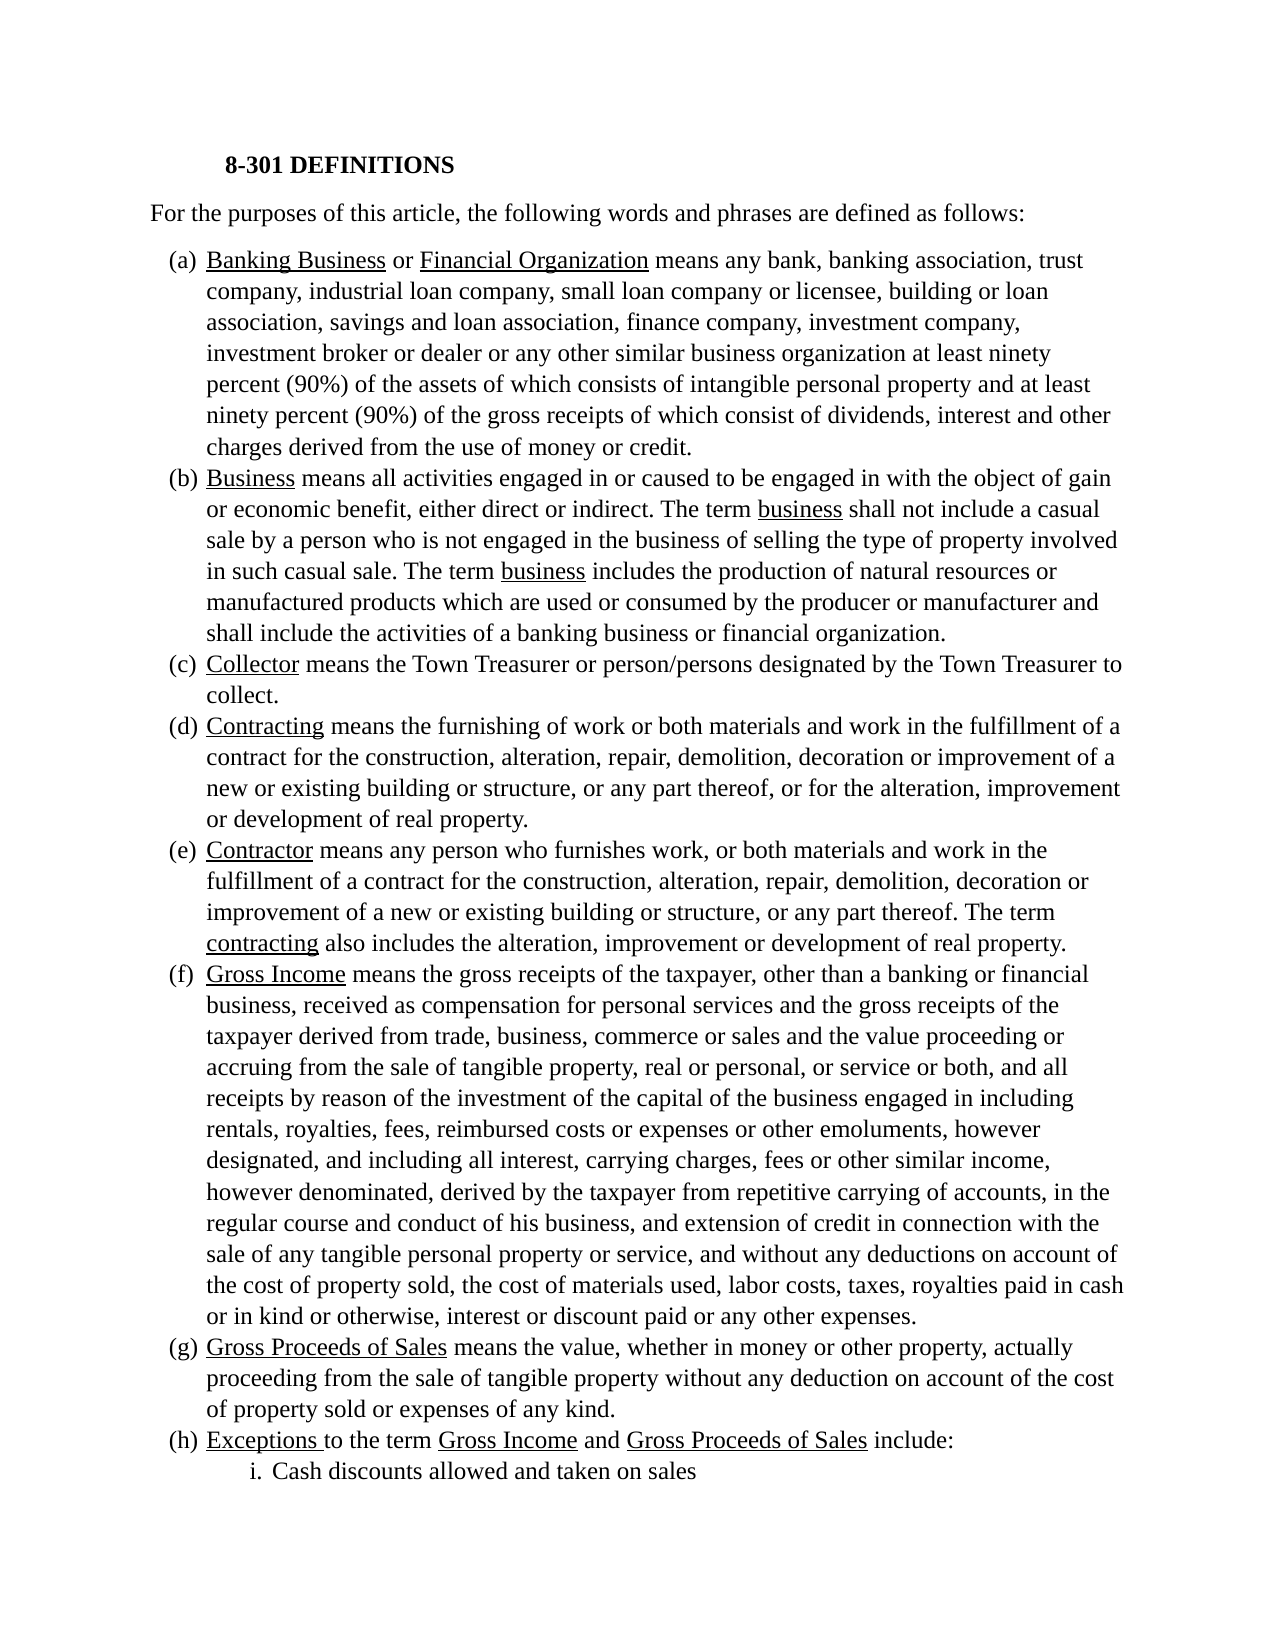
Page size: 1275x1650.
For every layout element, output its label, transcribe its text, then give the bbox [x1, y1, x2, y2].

list Business means all activities engaged in or caused to be engaged in with the object of gain or economic benefit, either direct or indirect. The term business shall not include a casual sale by a person who is not engaged in the business of selling the type of property involved in such casual sale. The term business includes the production of natural resources or manufactured products which are used or consumed by the producer or manufacturer and shall include the activities of a banking business or financial organization. [169, 463, 1125, 647]
text 8-301 DEFINITIONS [150, 150, 1125, 179]
list Gross Income means the gross receipts of the taxpayer, other than a banking or financial business, received as compensation for personal services and the gross receipts of the taxpayer derived from trade, business, commerce or sales and the value proceeding or accruing from the sale of tangible property, real or personal, or service or both, and all receipts by reason of the investment of the capital of the business engaged in including rentals, royalties, fees, reimbursed costs or expenses or other emoluments, however designated, and including all interest, carrying charges, fees or other similar income, however denominated, derived by the taxpayer from repetitive carrying of accounts, in the regular course and conduct of his business, and extension of credit in connection with the sale of any tangible personal property or service, and without any deductions on account of the cost of property sold, the cost of materials used, labor costs, taxes, royalties paid in cash or in kind or otherwise, interest or discount paid or any other expenses. [169, 959, 1125, 1329]
list Collector means the Town Treasurer or person/persons designated by the Town Treasurer to collect. [169, 649, 1125, 709]
list Contractor means any person who furnishes work, or both materials and work in the fulfillment of a contract for the construction, alteration, repair, demolition, decoration or improvement of a new or existing building or structure, or any part thereof. The term contracting also includes the alteration, improvement or development of real property. [169, 835, 1125, 957]
list Gross Proceeds of Sales means the value, whether in money or other property, actually proceeding from the sale of tangible property without any deduction on account of the cost of property sold or expenses of any kind. [169, 1332, 1125, 1423]
list Banking Business or Financial Organization means any bank, banking association, trust company, industrial loan company, small loan company or licensee, building or loan association, savings and loan association, finance company, investment company, investment broker or dealer or any other similar business organization at least ninety percent (90%) of the assets of which consists of intangible personal property and at least ninety percent (90%) of the gross receipts of which consist of dividends, interest and other charges derived from the use of money or credit. [169, 245, 1125, 460]
list Cash discounts allowed and taken on sales [262, 1456, 1125, 1485]
text For the purposes of this article, the following words and phrases are defined as follows: [150, 198, 1125, 226]
list Contracting means the furnishing of work or both materials and work in the fulfillment of a contract for the construction, alteration, repair, demolition, decoration or improvement of a new or existing building or structure, or any part thereof, or for the alteration, improvement or development of real property. [169, 711, 1125, 833]
list Exceptions to the term Gross Income and Gross Proceeds of Sales include: [169, 1425, 1125, 1454]
